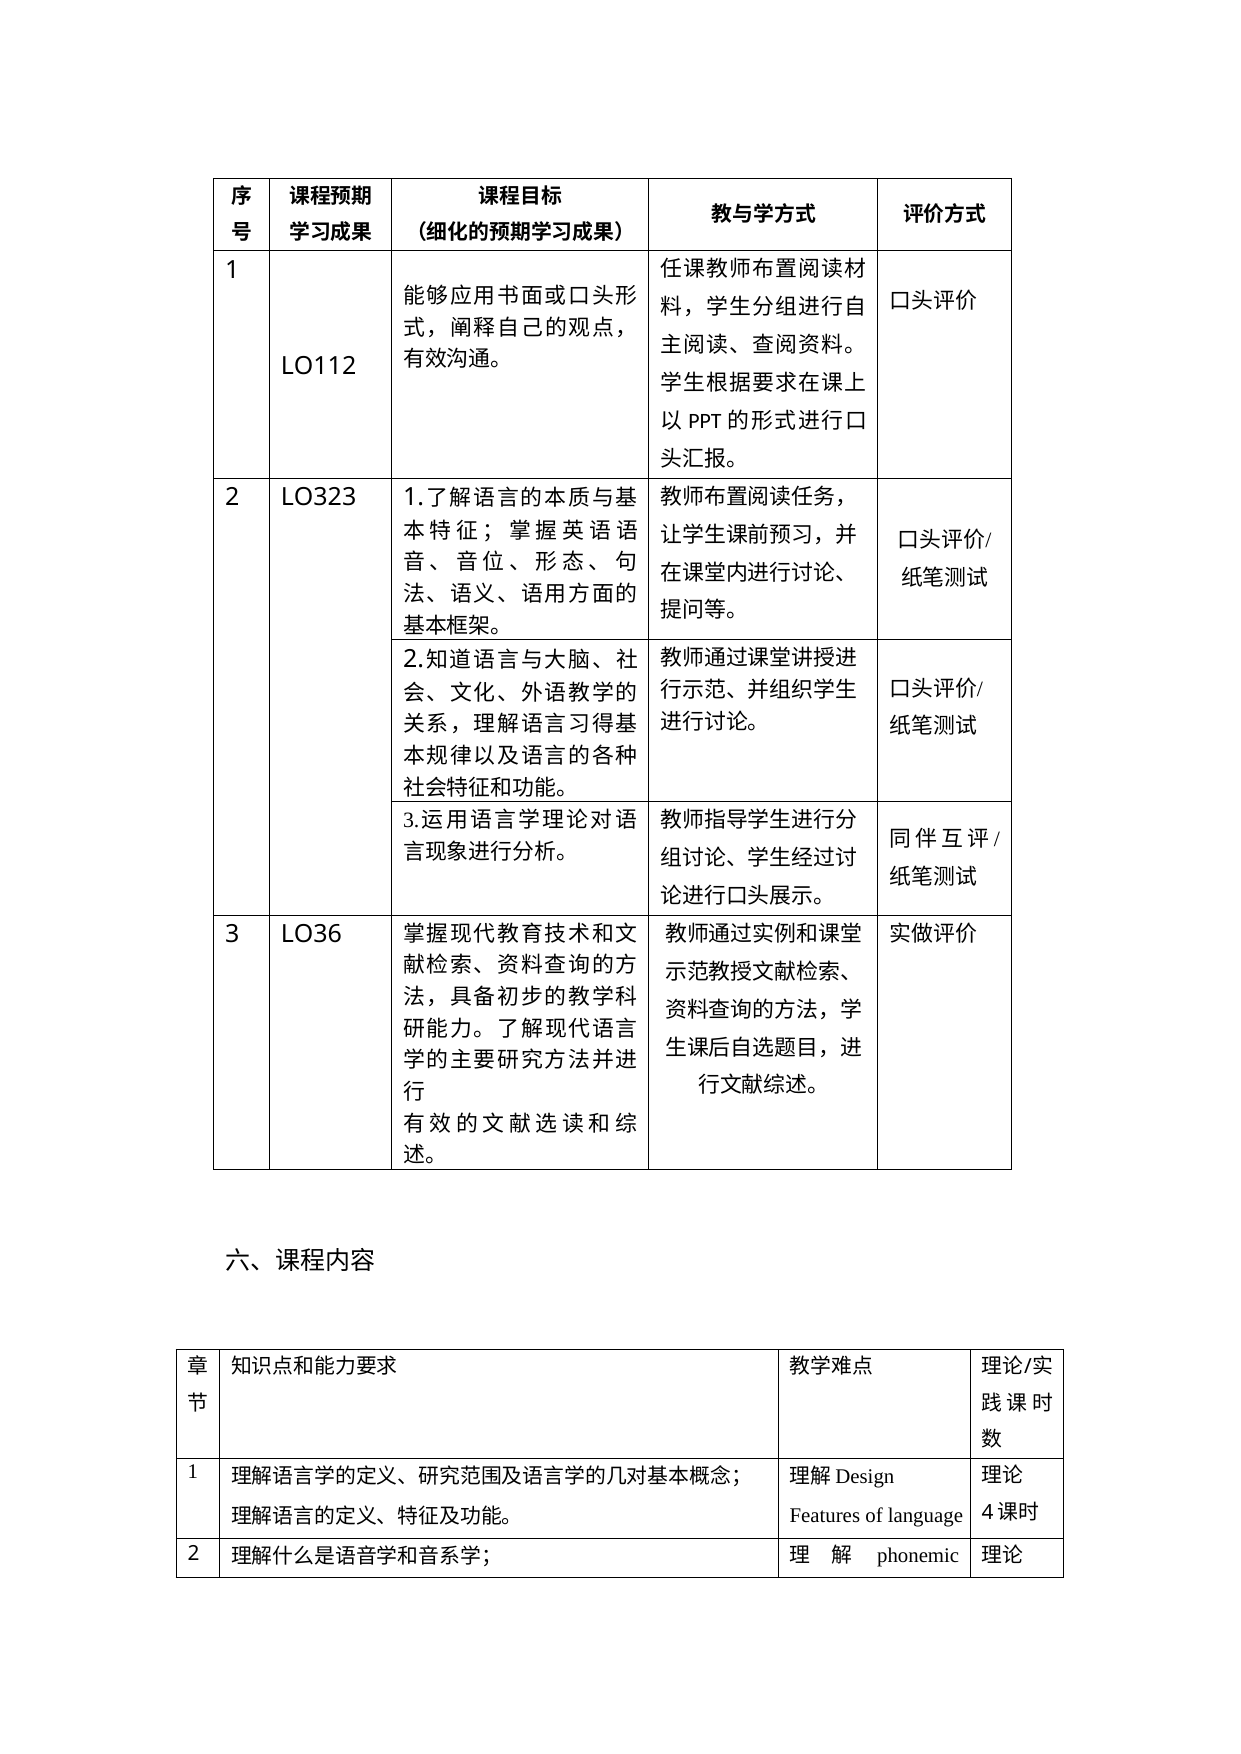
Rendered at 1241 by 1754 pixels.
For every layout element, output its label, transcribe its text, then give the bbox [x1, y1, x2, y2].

table_cell 3 [214, 916, 269, 1169]
table_cell 口头评价/纸笔测试 [878, 640, 1011, 801]
table_cell LO112 [270, 251, 391, 478]
table_cell 1 [214, 251, 269, 478]
table_cell 2.知道语言与大脑、社会、文化、外语教学的关系，理解语言习得基本规律以及语言的各种社会特征和功能。 [392, 640, 648, 801]
table_cell 理解Design Features of language [779, 1459, 970, 1537]
table_cell 理解语言学的定义、研究范围及语言学的几对基本概念； 理解语言的定义、特征及功能。 [220, 1459, 778, 1537]
table_cell 同伴互评/纸笔测试 [878, 802, 1011, 915]
table_cell 1 [177, 1459, 219, 1537]
table_cell 口头评价 [878, 251, 1011, 478]
table_cell 理论 4课时 [971, 1459, 1063, 1537]
table_cell 教师指导学生进行分组讨论、学生经过讨论进行口头展示。 [649, 802, 877, 915]
table_header 教学难点 [779, 1350, 970, 1458]
table_header 评价方式 [878, 179, 1011, 250]
table_cell 教师布置阅读任务，让学生课前预习，并在课堂内进行讨论、提问等。 [649, 479, 877, 639]
table_cell 2 [177, 1539, 219, 1577]
table_cell 3.运用语言学理论对语言现象进行分析。 [392, 802, 648, 915]
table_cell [779, 1539, 970, 1577]
table_header 序号 [214, 179, 269, 250]
table_cell 能够应用书面或口头形式，阐释自己的观点，有效沟通。 [392, 251, 648, 478]
table_cell 1.了解语言的本质与基本特征；掌握英语语音、音位、形态、句法、语义、语用方面的基本框架。 [392, 479, 648, 639]
table_cell 2 [214, 479, 269, 915]
table_cell LO36 [270, 916, 391, 1169]
table_cell 任课教师布置阅读材料，学生分组进行自主阅读、查阅资料。学生根据要求在课上以PPT的形式进行口头汇报。 [649, 251, 877, 478]
table_cell 实做评价 [878, 916, 1011, 1169]
text 六、课程内容 [187, 219, 1053, 1291]
table_header 理论/实践课时数 [971, 1350, 1063, 1458]
table_cell 教师通过实例和课堂示范教授文献检索、资料查询的方法，学生课后自选题目，进行文献综述。 [649, 916, 877, 1169]
table_header 知识点和能力要求 [220, 1350, 778, 1458]
table_cell 教师通过课堂讲授进行示范、并组织学生进行讨论。 [649, 640, 877, 801]
table_header 课程预期 学习成果 [270, 179, 391, 250]
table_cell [220, 1539, 778, 1577]
table_cell 掌握现代教育技术和文献检索、资料查询的方法，具备初步的教学科研能力。了解现代语言学的主要研究方法并进行 有效的文献选读和综述。 [392, 916, 648, 1169]
table_cell LO323 [270, 479, 391, 915]
table_cell 口头评价/纸笔测试 [878, 479, 1011, 639]
table_header 章节 [177, 1350, 219, 1458]
table_header 课程目标 （细化的预期学习成果） [392, 179, 648, 250]
table_cell 理论 4课时 [971, 1539, 1063, 1577]
table_header 教与学方式 [649, 179, 877, 250]
